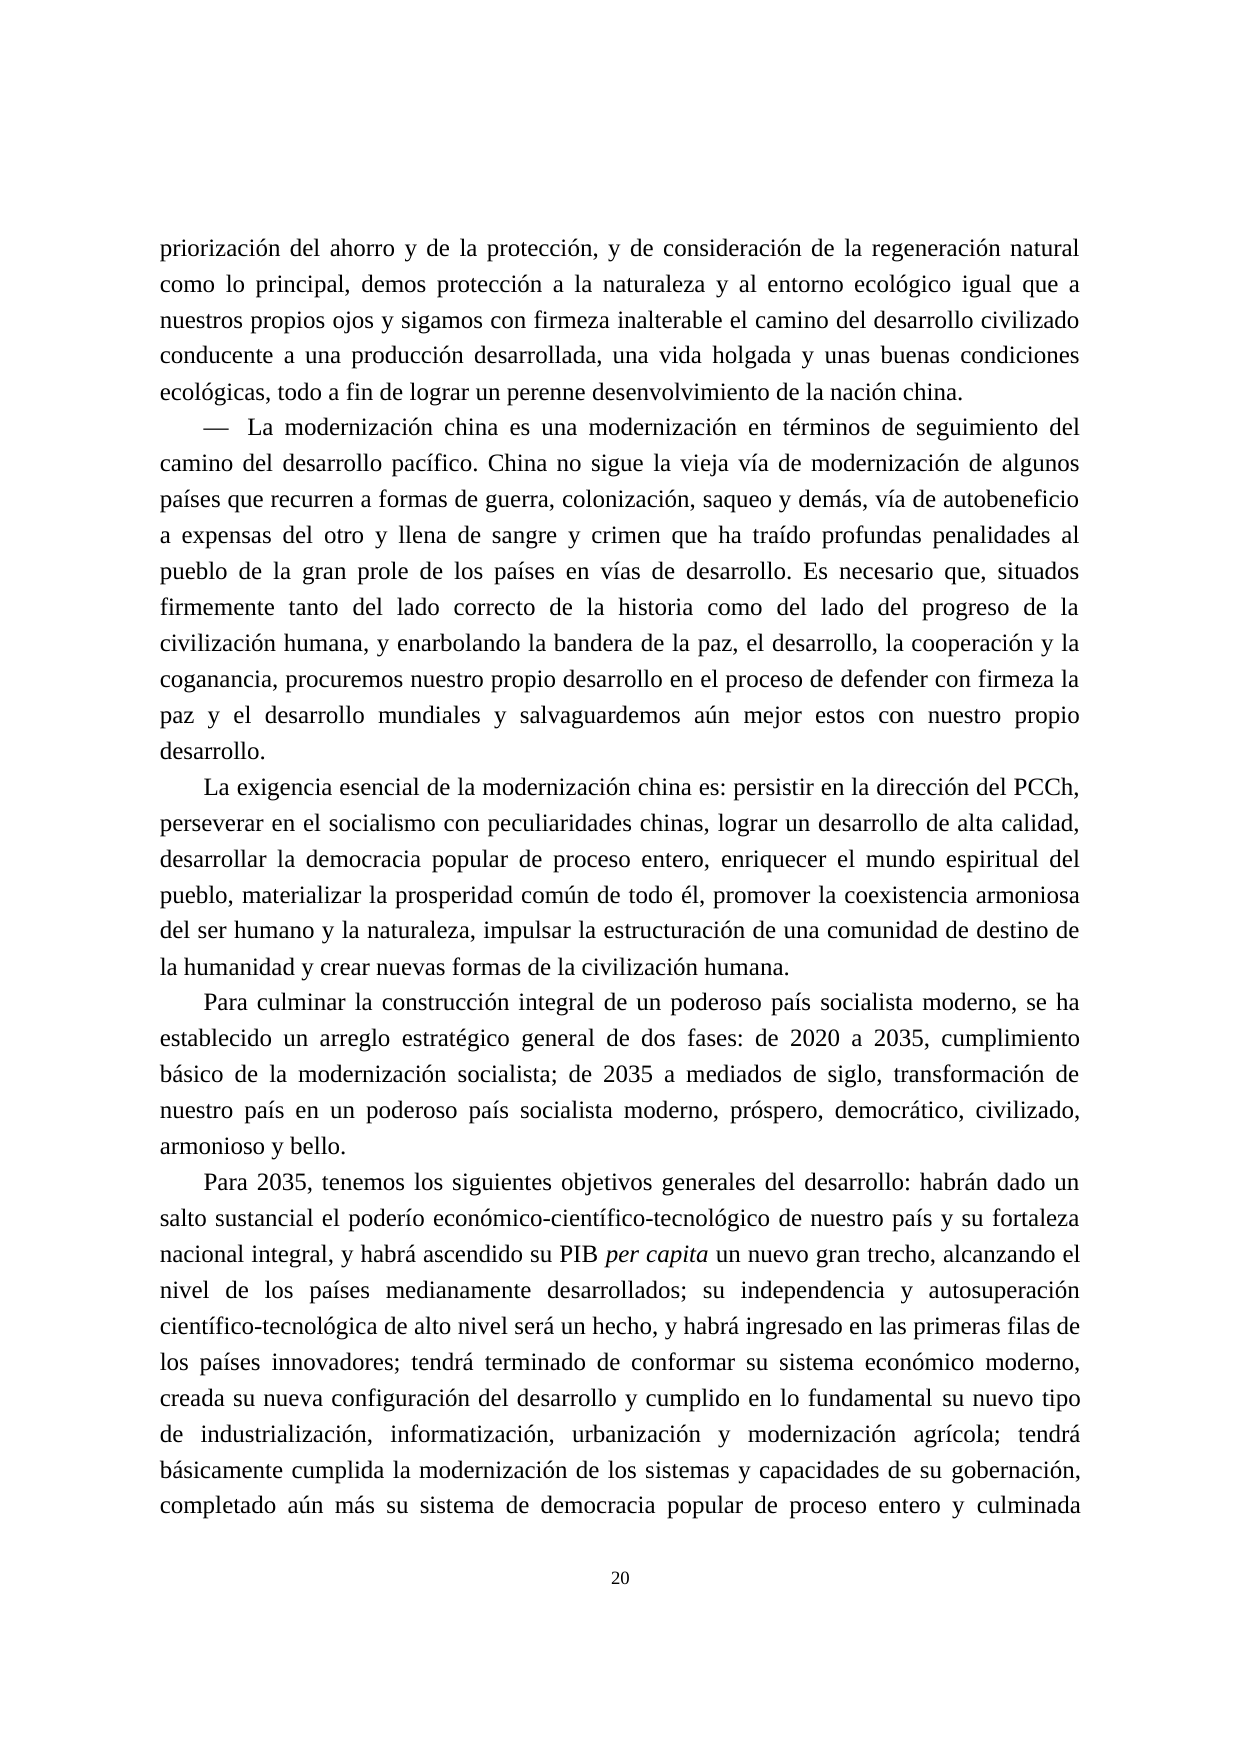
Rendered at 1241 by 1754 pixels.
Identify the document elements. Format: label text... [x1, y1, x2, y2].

text — La modernización china es una modernización en términos de seguimiento del camino del desarrollo pacífico. China no sigue la vieja vía de modernización de algunos países que recurren a formas de guerra, colonización, saqueo y demás, vía de autobeneficio a expensas del otro y llena de sangre y crimen que ha traído profundas penalidades al pueblo de la gran prole de los países en vías de desarrollo. Es necesario que, situados firmemente tanto del lado correcto de la historia como del lado del progreso de la civilización humana, y enarbolando la bandera de la paz, el desarrollo, la cooperación y la coganancia, procuremos nuestro propio desarrollo en el proceso de defender con firmeza la paz y el desarrollo mundiales y salvaguardemos aún mejor estos con nuestro propio desarrollo. [159, 412, 1081, 765]
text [159, 1167, 1081, 1519]
text La exigencia esencial de la modernización china es: persistir en la dirección del PCCh, perseverar en el socialismo con peculiaridades chinas, lograr un desarrollo de alta calidad, desarrollar la democracia popular de proceso entero, enriquecer el mundo espiritual del pueblo, materializar la prosperidad común de todo él, promover la coexistencia armoniosa del ser humano y la naturaleza, impulsar la estructuración de una comunidad de destino de la humanidad y crear nuevas formas de la civilización humana. [159, 772, 1081, 980]
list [159, 233, 1081, 405]
text Para culminar la construcción integral de un poderoso país socialista moderno, se ha establecido un arreglo estratégico general de dos fases: de 2020 a 2035, cumplimiento básico de la modernización socialista; de 2035 a mediados de siglo, transformación de nuestro país en un poderoso país socialista moderno, próspero, democrático, civilizado, armonioso y bello. [159, 987, 1081, 1160]
